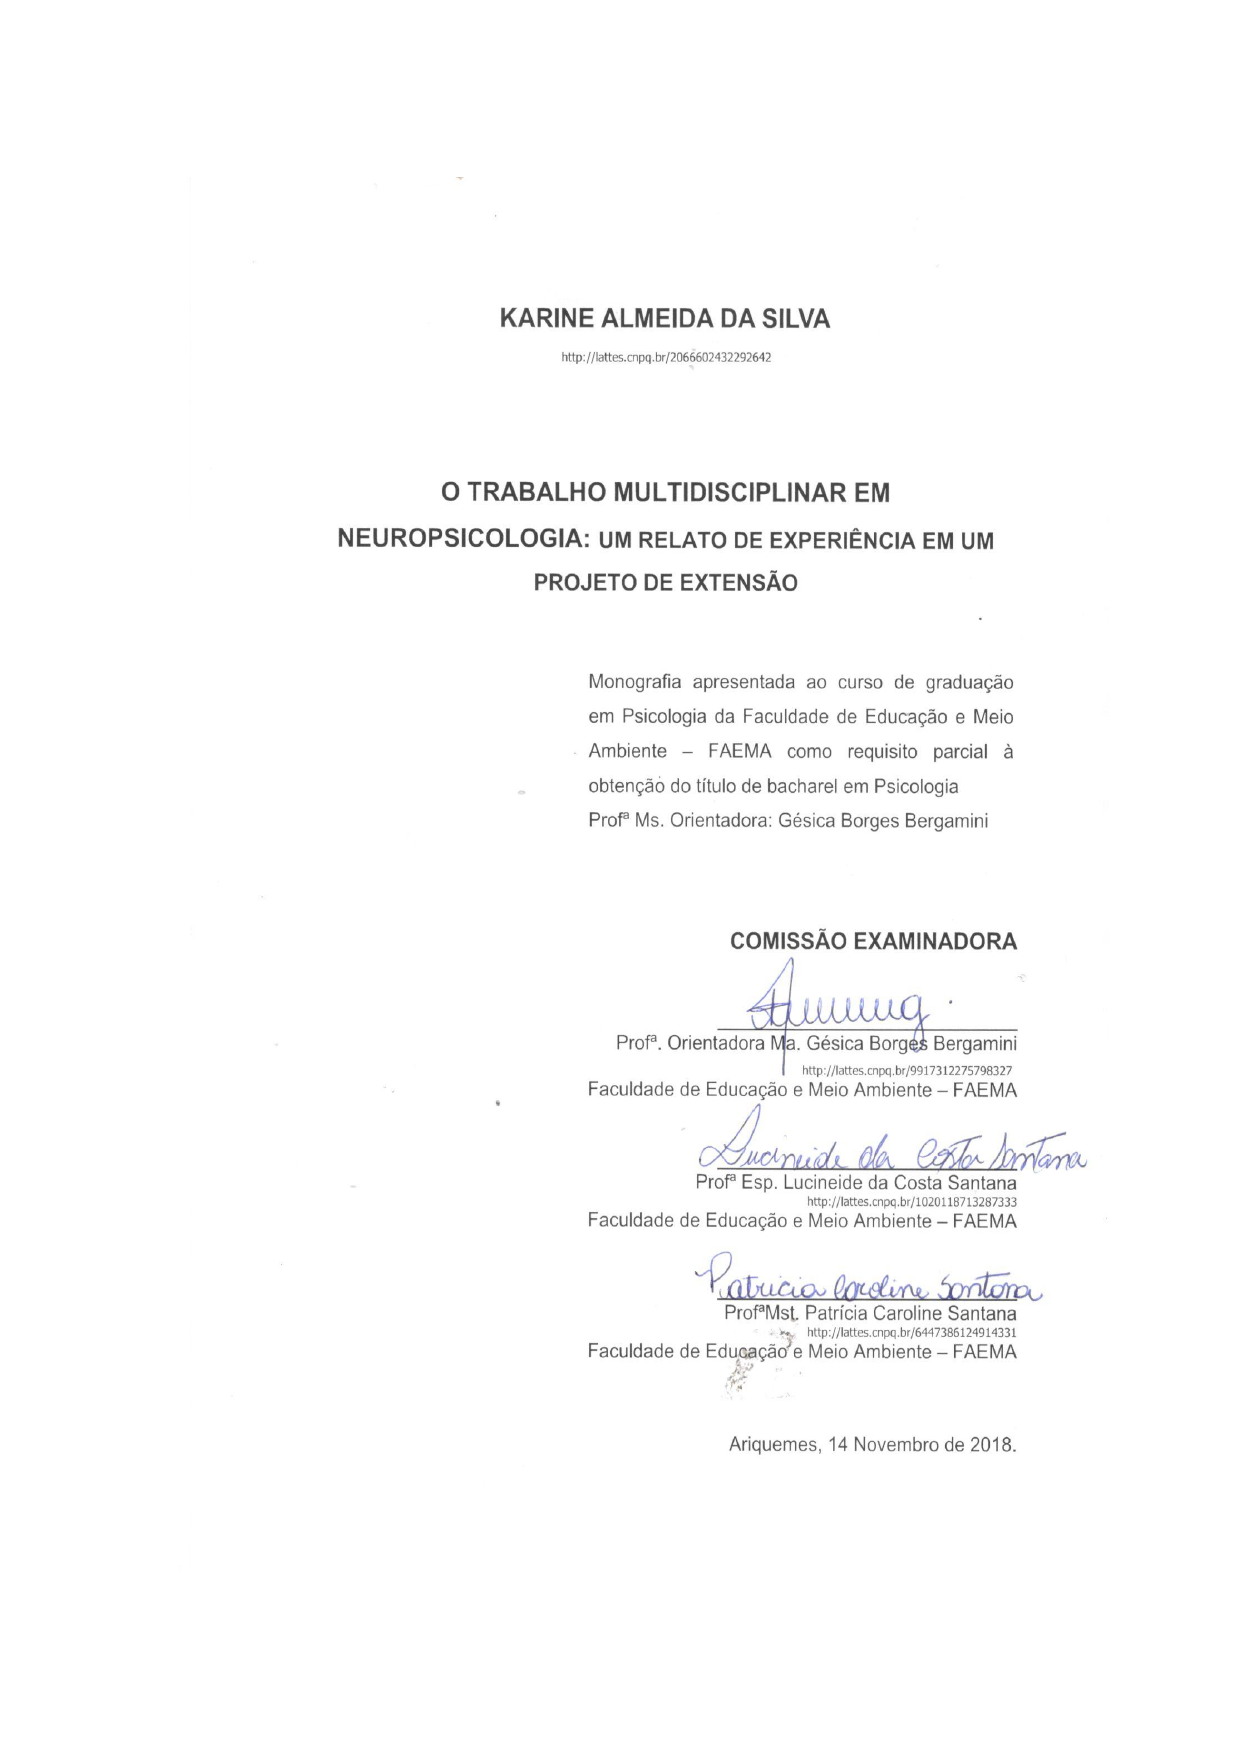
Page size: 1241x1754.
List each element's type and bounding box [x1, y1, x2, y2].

picture [177, 177, 1123, 1585]
